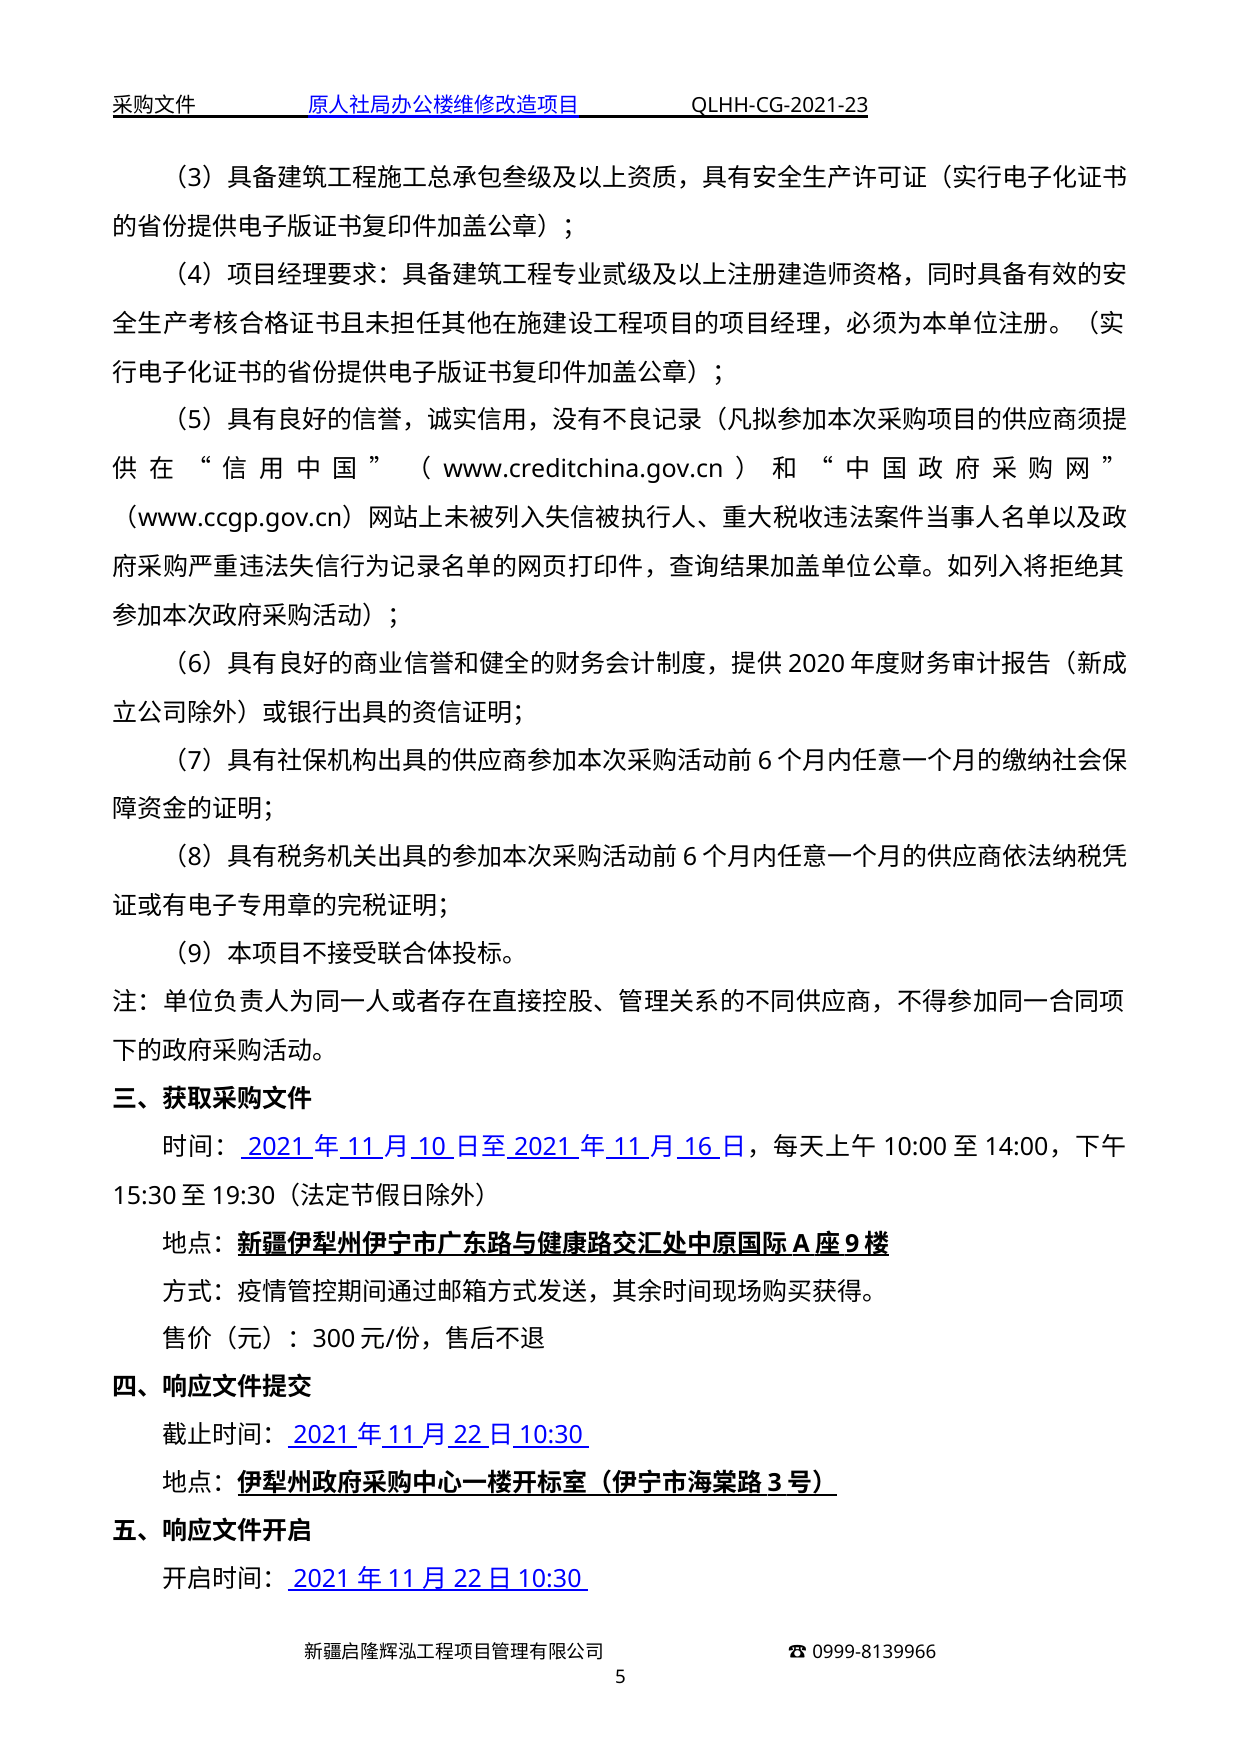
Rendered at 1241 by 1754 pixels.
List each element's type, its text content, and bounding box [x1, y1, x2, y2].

text （3）具备建筑工程施工总承包叁级及以上资质，具有安全生产许可证（实行电子化证书的省份提供电子版证书复印件加盖公章）； [112, 154, 1128, 246]
text （9）本项目不接受联合体投标。 [112, 931, 1128, 973]
text 五、响应文件开启 [112, 1507, 1128, 1550]
text 售价（元）：300元/份，售后不退 [112, 1316, 1128, 1358]
text 截止时间： 2021 年 11 月 22 日 10:30 [112, 1412, 1128, 1454]
text （7）具有社保机构出具的供应商参加本次采购活动前6个月内任意一个月的缴纳社会保障资金的证明； [112, 737, 1128, 828]
list 获取采购文件 [112, 1075, 1128, 1118]
text （6）具有良好的商业信誉和健全的财务会计制度，提供2020年度财务审计报告（新成立公司除外）或银行出具的资信证明； [112, 640, 1128, 732]
text 地点：伊犁州政府采购中心一楼开标室（伊宁市海棠路3号） [112, 1459, 1128, 1502]
text 时间： 2021 年 11 月 10 日至 2021 年 11 月 16 日，每天上午10:00至14:00，下午15:30至19:30（法定节假日除外） [112, 1123, 1128, 1214]
text 开启时间： 2021 年 11 月 22日 10:30 [112, 1555, 1128, 1598]
text 四、响应文件提交 [112, 1364, 1128, 1406]
text 地点：新疆伊犁州伊宁市广东路与健康路交汇处中原国际A座9楼 [112, 1220, 1128, 1262]
text （8）具有税务机关出具的参加本次采购活动前6个月内任意一个月的供应商依法纳税凭证或有电子专用章的完税证明； [112, 834, 1128, 925]
text （4）项目经理要求：具备建筑工程专业贰级及以上注册建造师资格，同时具备有效的安全生产考核合格证书且未担任其他在施建设工程项目的项目经理，必须为本单位注册。（实行电子化证书的省份提供电子版证书复印件加盖公章）； [112, 251, 1128, 391]
text （5）具有良好的信誉，诚实信用，没有不良记录（凡拟参加本次采购项目的供应商须提供在“信用中国”（www.creditchina.gov.cn）和“中国政府采购网”（www.ccgp.gov.cn）网站上未被列入失信被执行人、重大税收违法案件当事人名单以及政府采购严重违法失信行为记录名单的网页打印件，查询结果加盖单位公章。如列入将拒绝其参加本次政府采购活动）； [112, 397, 1128, 635]
text 方式：疫情管控期间通过邮箱方式发送，其余时间现场购买获得。 [112, 1268, 1128, 1310]
text 注：单位负责人为同一人或者存在直接控股、管理关系的不同供应商，不得参加同一合同项下的政府采购活动。 [112, 978, 1128, 1070]
